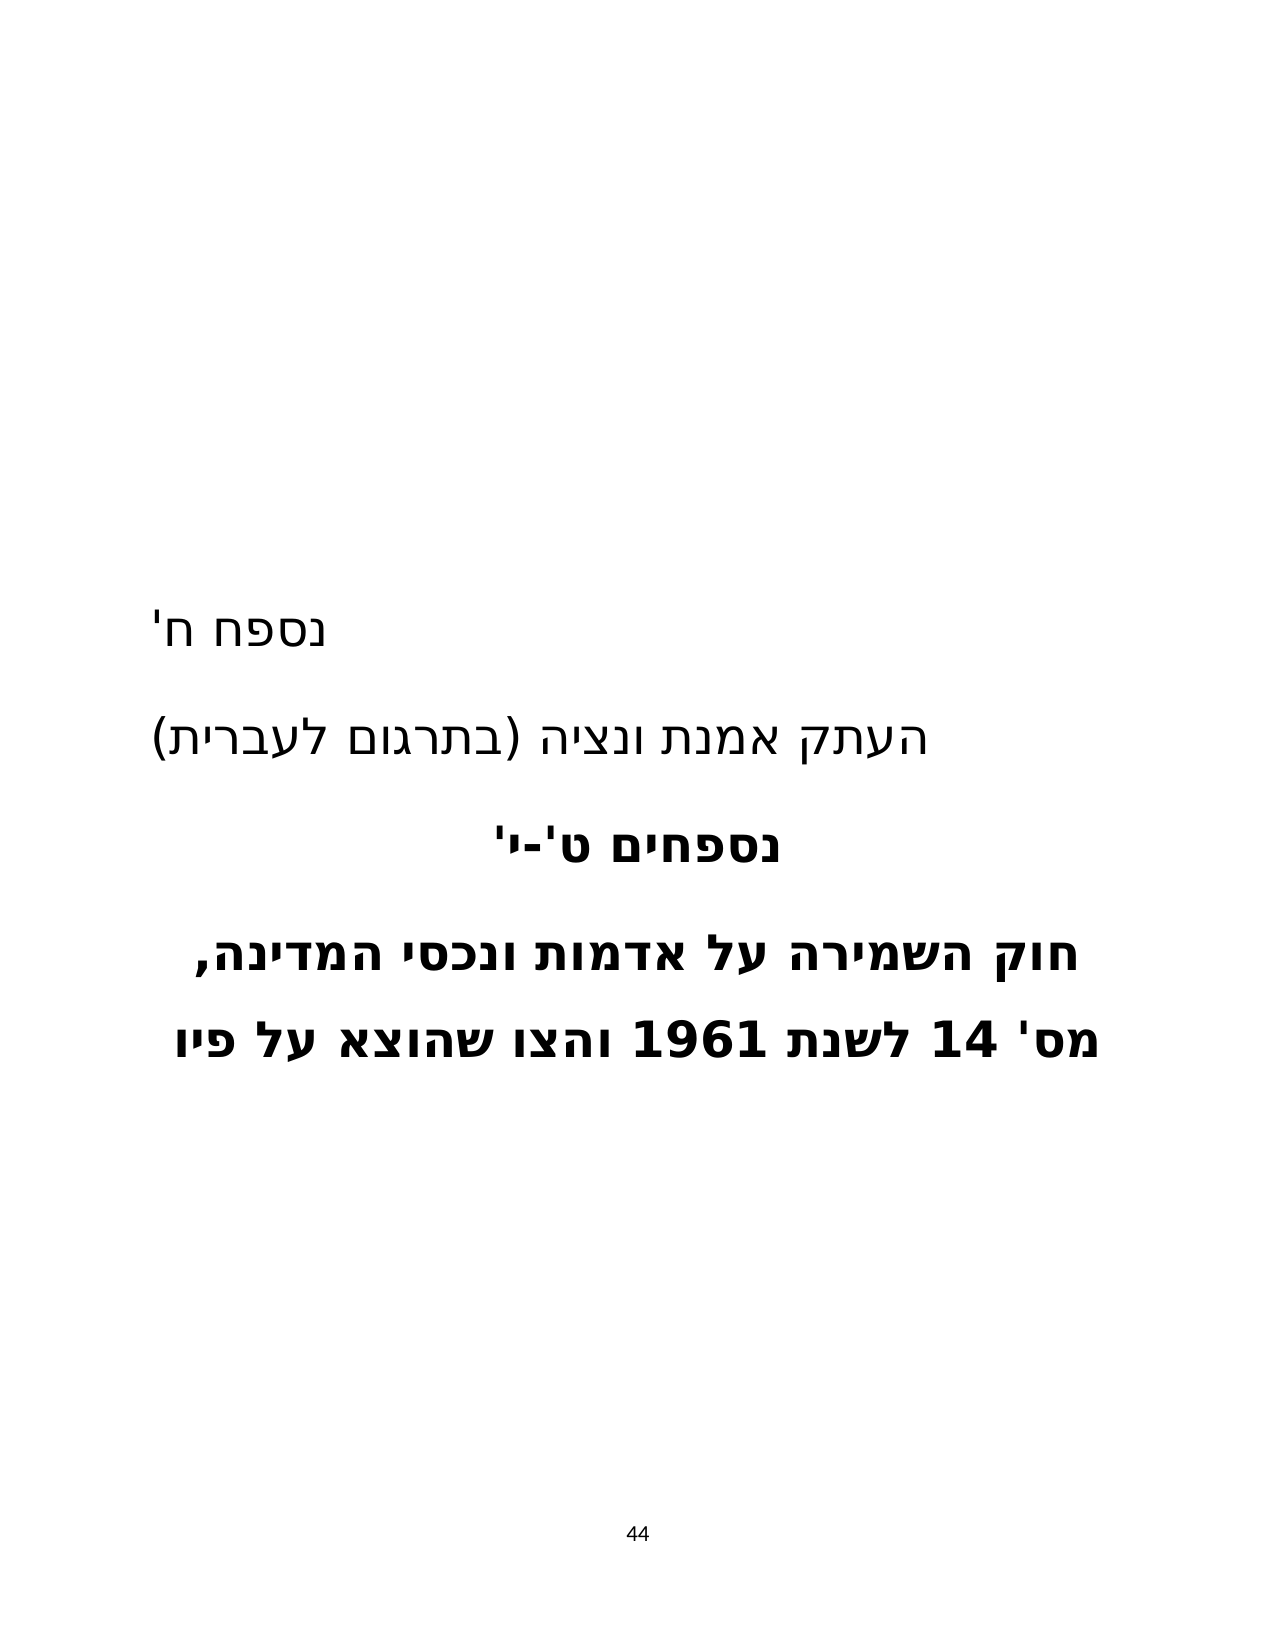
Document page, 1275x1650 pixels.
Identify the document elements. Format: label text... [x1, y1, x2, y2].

text חוק השמירה על אדמות ונכסי המדינה, מס' 14 לשנת 1961 והצו שהוצא על פיו [150, 924, 1125, 1069]
text העתק אמנת ונציה (בתרגום לעברית) [150, 708, 1125, 766]
text נספחים ט'-י' [150, 816, 1125, 874]
text נספח ח' [150, 599, 1125, 658]
